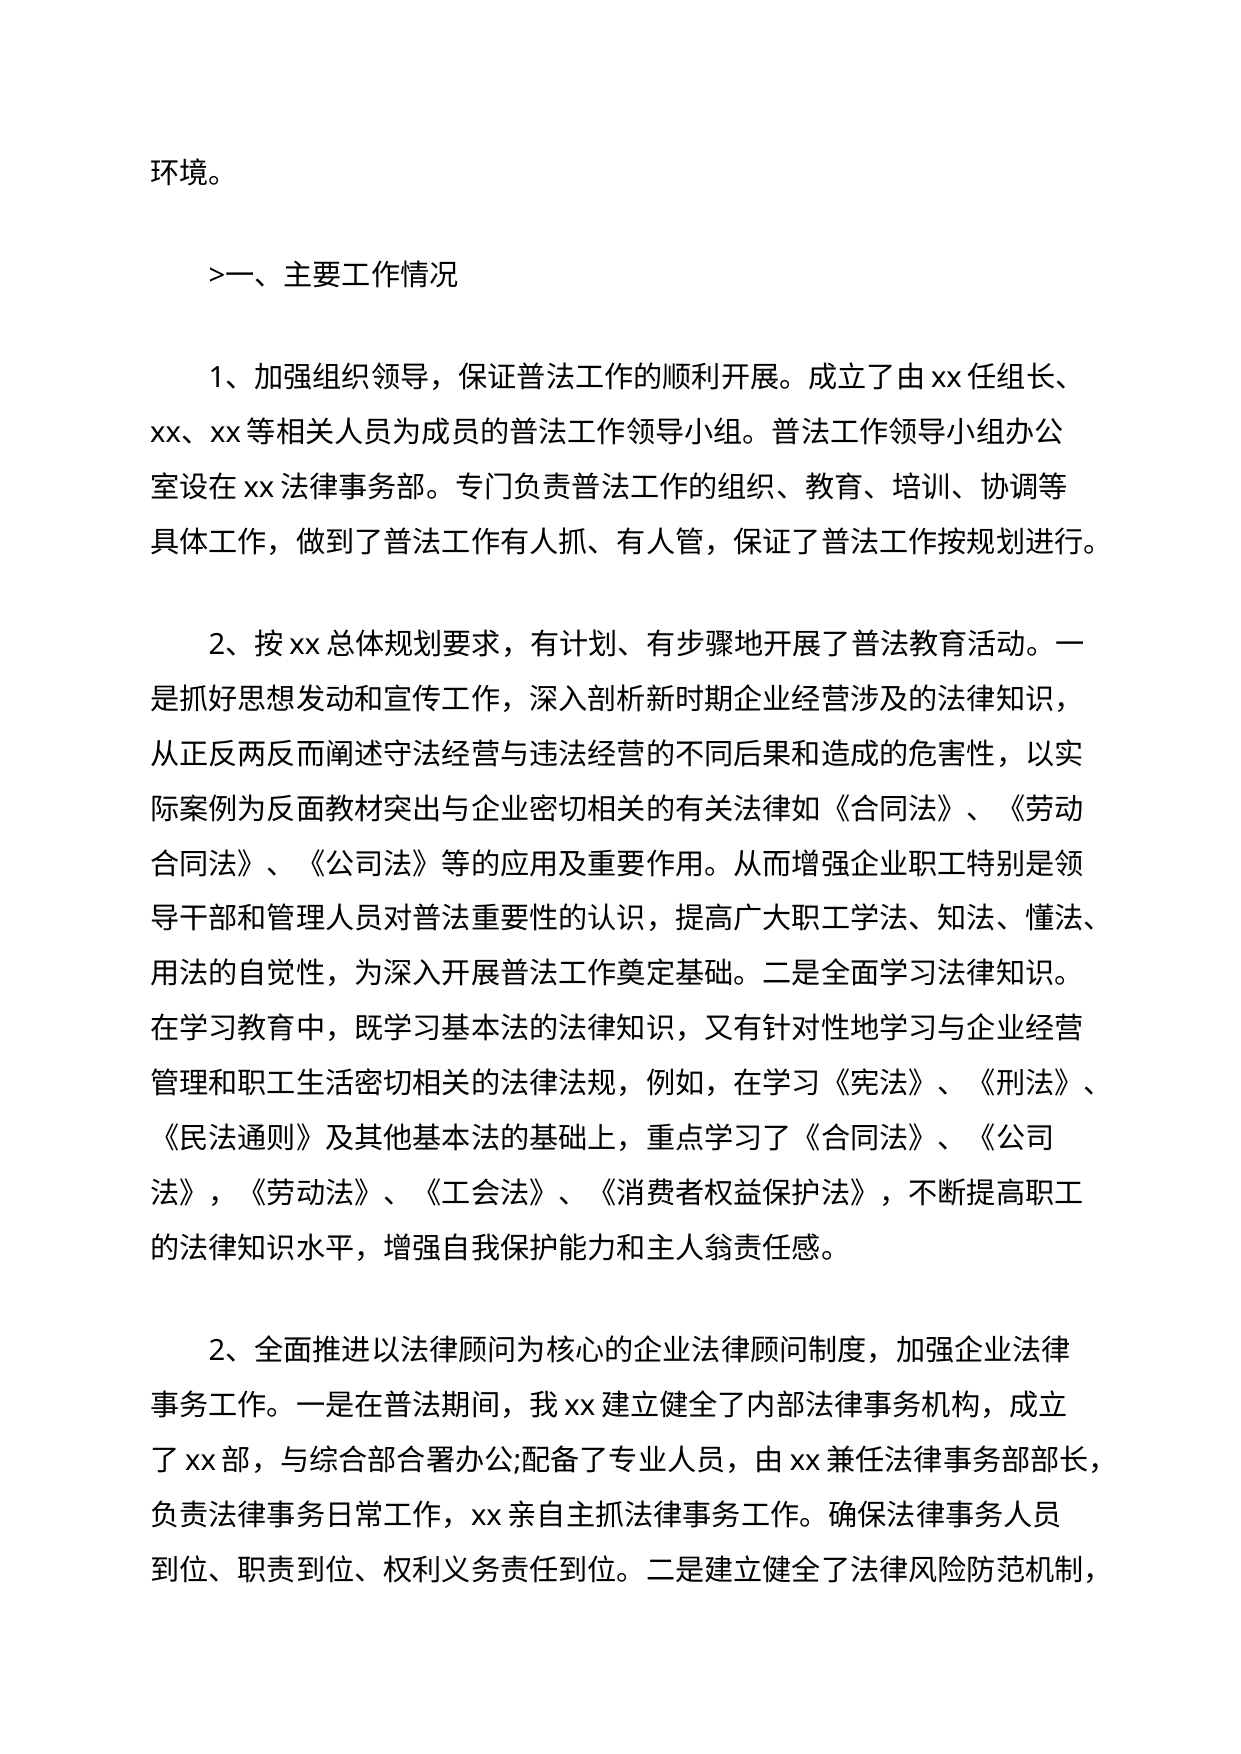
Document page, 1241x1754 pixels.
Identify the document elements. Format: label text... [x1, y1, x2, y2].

text 2、按xx总体规划要求，有计划、有步骤地开展了普法教育活动。一是抓好思想发动和宣传工作，深入剖析新时期企业经营涉及的法律知识，从正反两反而阐述守法经营与违法经营的不同后果和造成的危害性，以实际案例为反面教材突出与企业密切相关的有关法律如《合同法》、《劳动合同法》、《公司法》等的应用及重要作用。从而增强企业职工特别是领导干部和管理人员对普法重要性的认识，提高广大职工学法、知法、懂法、用法的自觉性，为深入开展普法工作奠定基础。二是全面学习法律知识。在学习教育中，既学习基本法的法律知识，又有针对性地学习与企业经营管理和职工生活密切相关的法律法规，例如，在学习《宪法》、《刑法》、《民法通则》及其他基本法的基础上，重点学习了《合同法》、《公司法》，《劳动法》、《工会法》、《消费者权益保护法》，不断提高职工的法律知识水平，增强自我保护能力和主人翁责任感。 [150, 621, 1090, 1267]
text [150, 1326, 1090, 1588]
text 1、加强组织领导，保证普法工作的顺利开展。成立了由xx任组长、xx、xx等相关人员为成员的普法工作领导小组。普法工作领导小组办公室设在xx法律事务部。专门负责普法工作的组织、教育、培训、协调等具体工作，做到了普法工作有人抓、有人管，保证了普法工作按规划进行。 [150, 354, 1090, 561]
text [150, 150, 1090, 192]
text >一、主要工作情况 [150, 252, 1090, 294]
